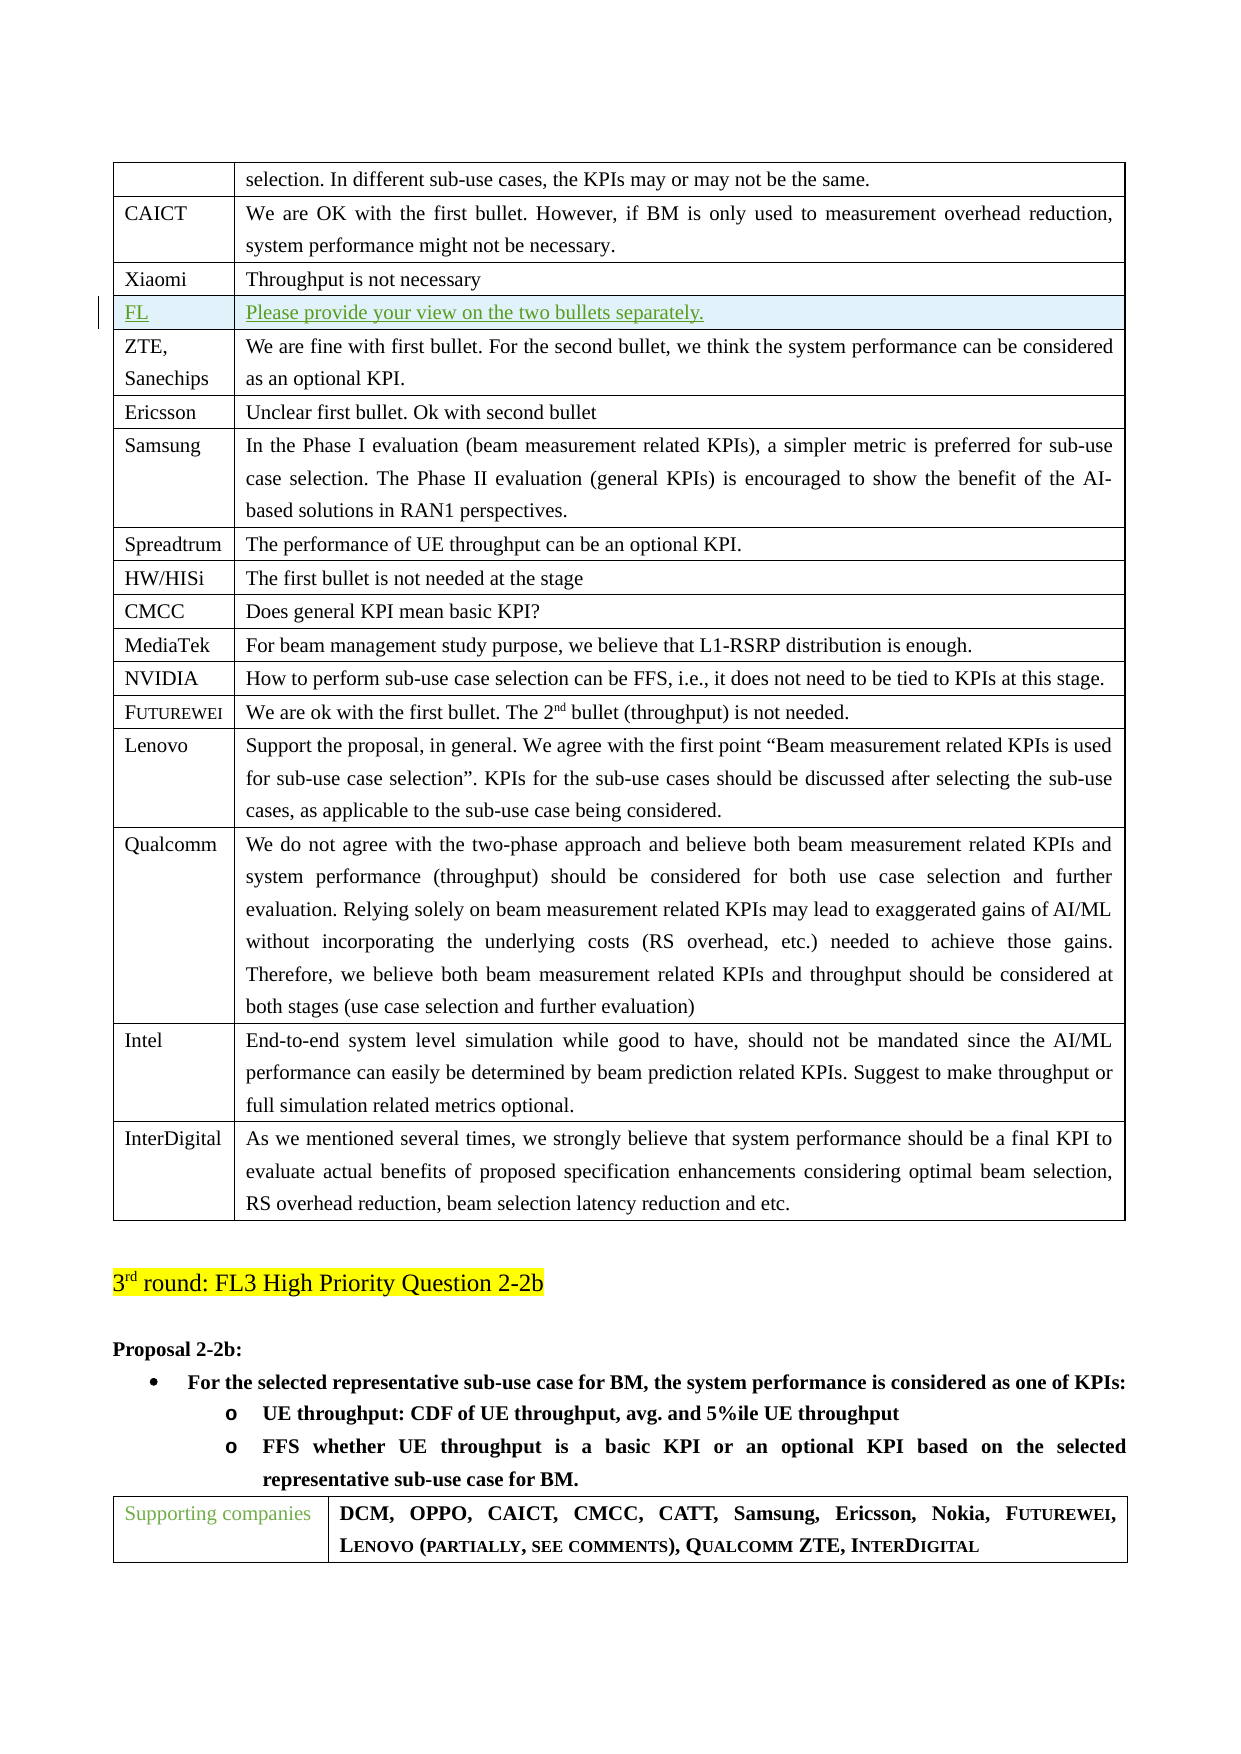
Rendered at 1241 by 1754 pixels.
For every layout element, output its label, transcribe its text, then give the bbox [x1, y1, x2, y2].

list FFS whether UE throughput is a basic KPI or an optional KPI based on the selected representative sub-use case for BM. [225, 1431, 1128, 1496]
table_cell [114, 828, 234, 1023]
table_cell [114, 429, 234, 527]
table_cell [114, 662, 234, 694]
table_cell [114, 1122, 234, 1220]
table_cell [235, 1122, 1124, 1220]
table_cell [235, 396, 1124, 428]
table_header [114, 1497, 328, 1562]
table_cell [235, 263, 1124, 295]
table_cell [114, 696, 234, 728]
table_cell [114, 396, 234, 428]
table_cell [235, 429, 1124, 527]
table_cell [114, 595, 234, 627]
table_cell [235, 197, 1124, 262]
subtitle 3rd round: FL3 High Priority Question 2-2b [112, 1266, 1128, 1298]
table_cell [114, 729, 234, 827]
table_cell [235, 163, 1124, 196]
text Proposal 2-2b: [112, 1333, 1128, 1366]
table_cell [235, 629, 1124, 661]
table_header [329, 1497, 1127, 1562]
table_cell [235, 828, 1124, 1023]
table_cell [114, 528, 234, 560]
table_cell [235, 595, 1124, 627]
list For the selected representative sub-use case for BM, the system performance is considered as one of KPIs: [150, 1366, 1128, 1398]
list UE throughput: CDF of UE throughput, avg. and 5%ile UE throughput [225, 1398, 1128, 1431]
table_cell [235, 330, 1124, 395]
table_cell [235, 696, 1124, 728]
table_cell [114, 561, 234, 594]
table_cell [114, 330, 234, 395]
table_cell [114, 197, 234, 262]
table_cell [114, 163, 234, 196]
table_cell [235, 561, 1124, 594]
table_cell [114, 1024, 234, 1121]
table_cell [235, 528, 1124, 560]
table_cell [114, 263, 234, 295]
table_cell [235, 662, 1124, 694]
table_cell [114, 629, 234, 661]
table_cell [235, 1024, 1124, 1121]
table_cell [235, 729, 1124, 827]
